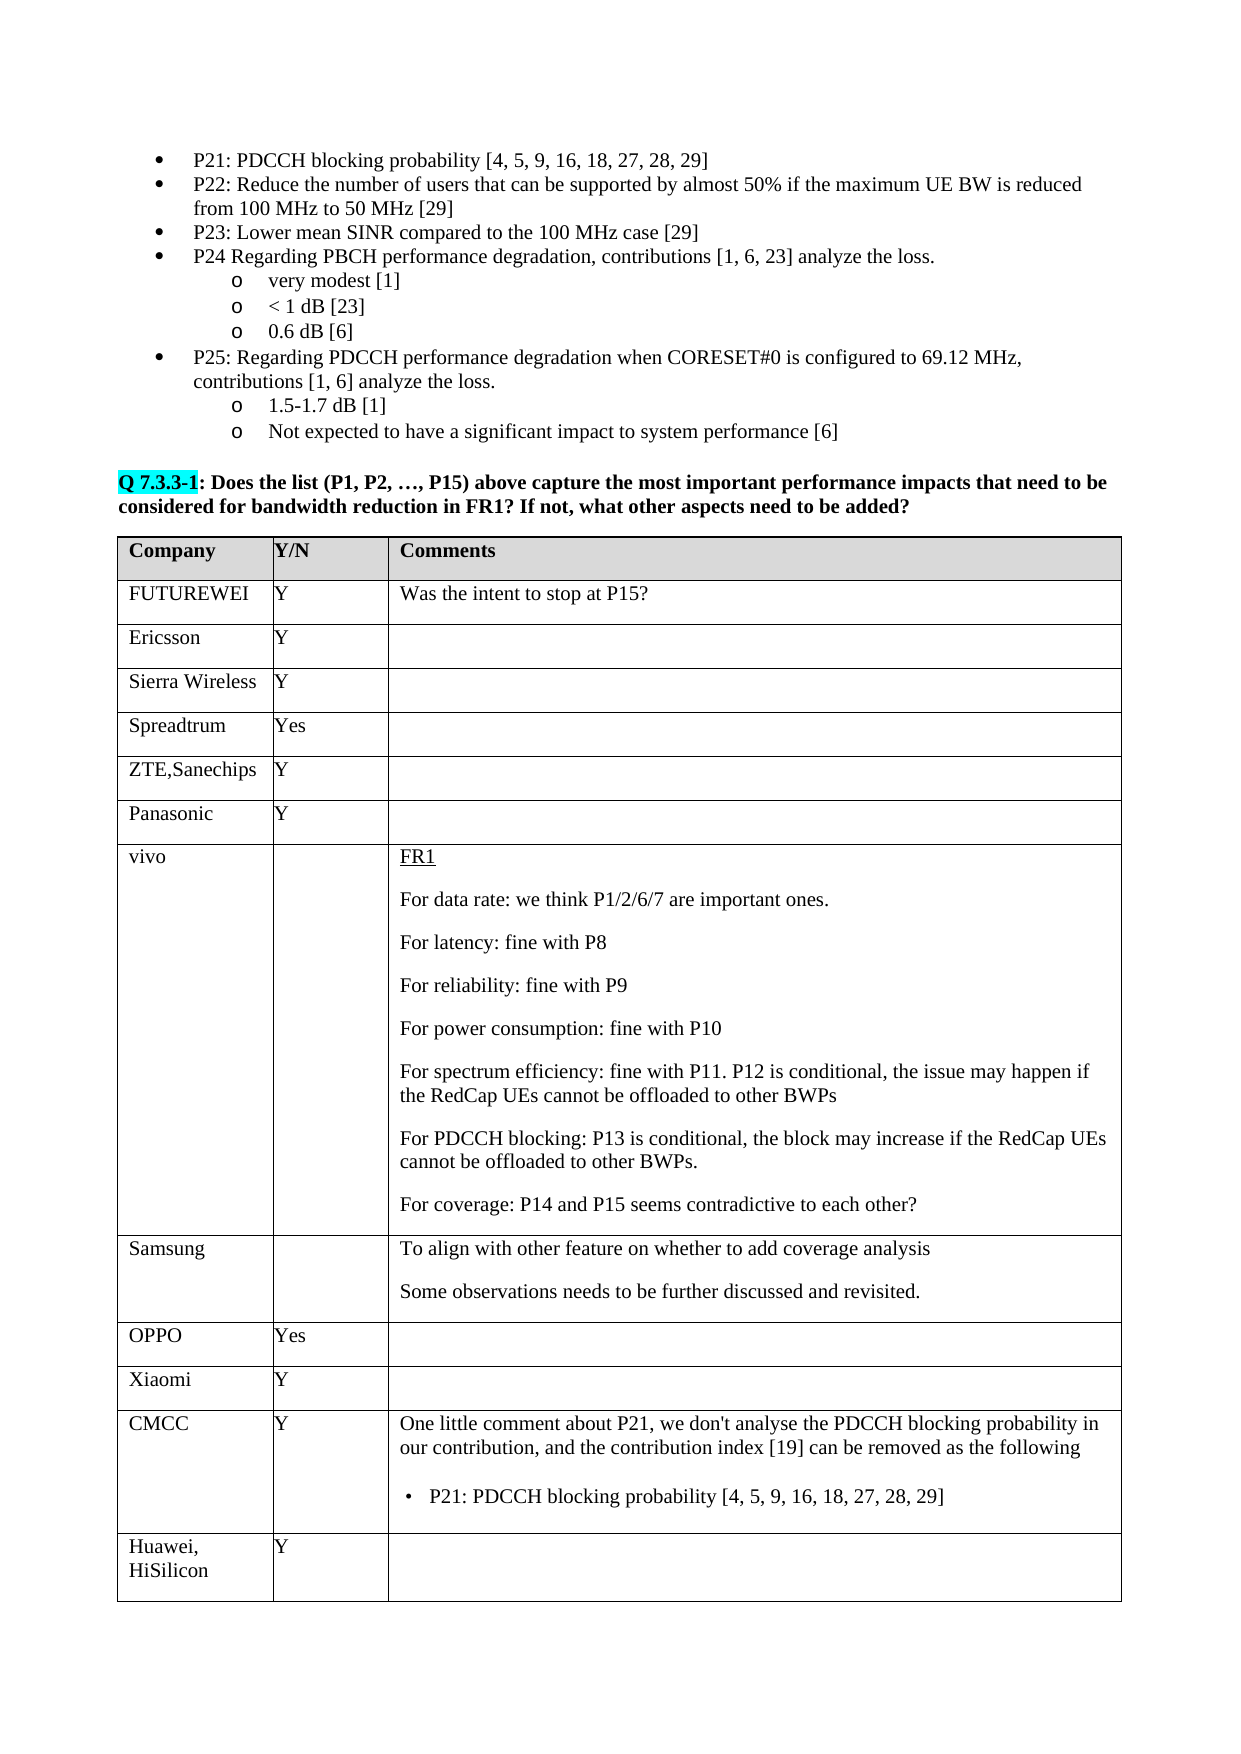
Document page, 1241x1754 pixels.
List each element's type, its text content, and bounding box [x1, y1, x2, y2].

table_cell Xiaomi [118, 1367, 273, 1409]
table_cell Spreadtrum [118, 713, 273, 756]
table_cell Y [274, 1534, 388, 1601]
list 1.5-1.7 dB [1] [231, 393, 1122, 419]
list very modest [1] [231, 268, 1122, 293]
table_cell CMCC [118, 1411, 273, 1533]
table_cell [389, 1367, 1121, 1409]
table_cell [389, 713, 1121, 756]
table_cell Sierra Wireless [118, 669, 273, 712]
table_cell Y [274, 581, 388, 624]
table_cell Y [274, 625, 388, 668]
table_cell To align with other feature on whether to add coverage analysis Some observations needs to be further discussed and revisited. [389, 1236, 1121, 1322]
table_cell FR1 For data rate: we think P1/2/6/7 are important ones. For latency: fine with P8 For reliability: fine with P9 For power consumption: fine with P10 For spectrum efficiency: fine with P11. P12 is conditional, the issue may happen if the RedCap UEs cannot be offloaded to other BWPs For PDCCH blocking: P13 is conditional, the block may increase if the RedCap UEs cannot be offloaded to other BWPs. For coverage: P14 and P15 seems contradictive to each other? [389, 845, 1121, 1235]
table_cell ZTE,Sanechips [118, 757, 273, 799]
table_cell One little comment about P21, we don't analyse the PDCCH blocking probability in our contribution, and the contribution index [19] can be removed as the following • P21: PDCCH blocking probability [4, 5, 9, 16, 18, 27, 28, 29] [389, 1411, 1121, 1533]
list < 1 dB [23] [231, 293, 1122, 319]
table_cell FUTUREWEI [118, 581, 273, 624]
text Q 7.3.3-1: Does the list (P1, P2, …, P15) above capture the most important performance impacts that need to be considered for bandwidth reduction in FR1? If not, what other aspects need to be added? [118, 469, 1122, 518]
table_cell Was the intent to stop at P15? [389, 581, 1121, 624]
table_cell Y [274, 801, 388, 843]
table_cell [389, 1534, 1121, 1601]
table_cell Y [274, 1411, 388, 1533]
list P24 Regarding PBCH performance degradation, contributions [1, 6, 23] analyze the loss. [156, 244, 1122, 268]
table_cell Ericsson [118, 625, 273, 668]
table_cell [389, 757, 1121, 799]
list Not expected to have a significant impact to system performance [6] [231, 419, 1122, 444]
table_cell [389, 669, 1121, 712]
table_cell Y [274, 757, 388, 799]
table_cell Y [274, 669, 388, 712]
table_cell Panasonic [118, 801, 273, 843]
table_cell [274, 845, 388, 1235]
list P23: Lower mean SINR compared to the 100 MHz case [29] [156, 220, 1122, 244]
table_header Y/N [274, 538, 388, 580]
table_cell vivo [118, 845, 273, 1235]
list P25: Regarding PDCCH performance degradation when CORESET#0 is configured to 69.12 MHz, contributions [1, 6] analyze the loss. [156, 345, 1122, 393]
list P21: PDCCH blocking probability [4, 5, 9, 16, 18, 27, 28, 29] [156, 147, 1122, 172]
table_header Company [118, 538, 273, 580]
table_cell [389, 801, 1121, 843]
table_cell [389, 1323, 1121, 1366]
table_cell Y [274, 1367, 388, 1409]
table_cell [274, 1236, 388, 1322]
table_cell [389, 625, 1121, 668]
table_cell Samsung [118, 1236, 273, 1322]
table_header Comments [389, 538, 1121, 580]
table_cell Yes [274, 713, 388, 756]
list P22: Reduce the number of users that can be supported by almost 50% if the maximum UE BW is reduced from 100 MHz to 50 MHz [29] [156, 172, 1122, 220]
table_cell Yes [274, 1323, 388, 1366]
table_cell Huawei, HiSilicon [118, 1534, 273, 1601]
table_cell OPPO [118, 1323, 273, 1366]
list 0.6 dB [6] [231, 319, 1122, 345]
